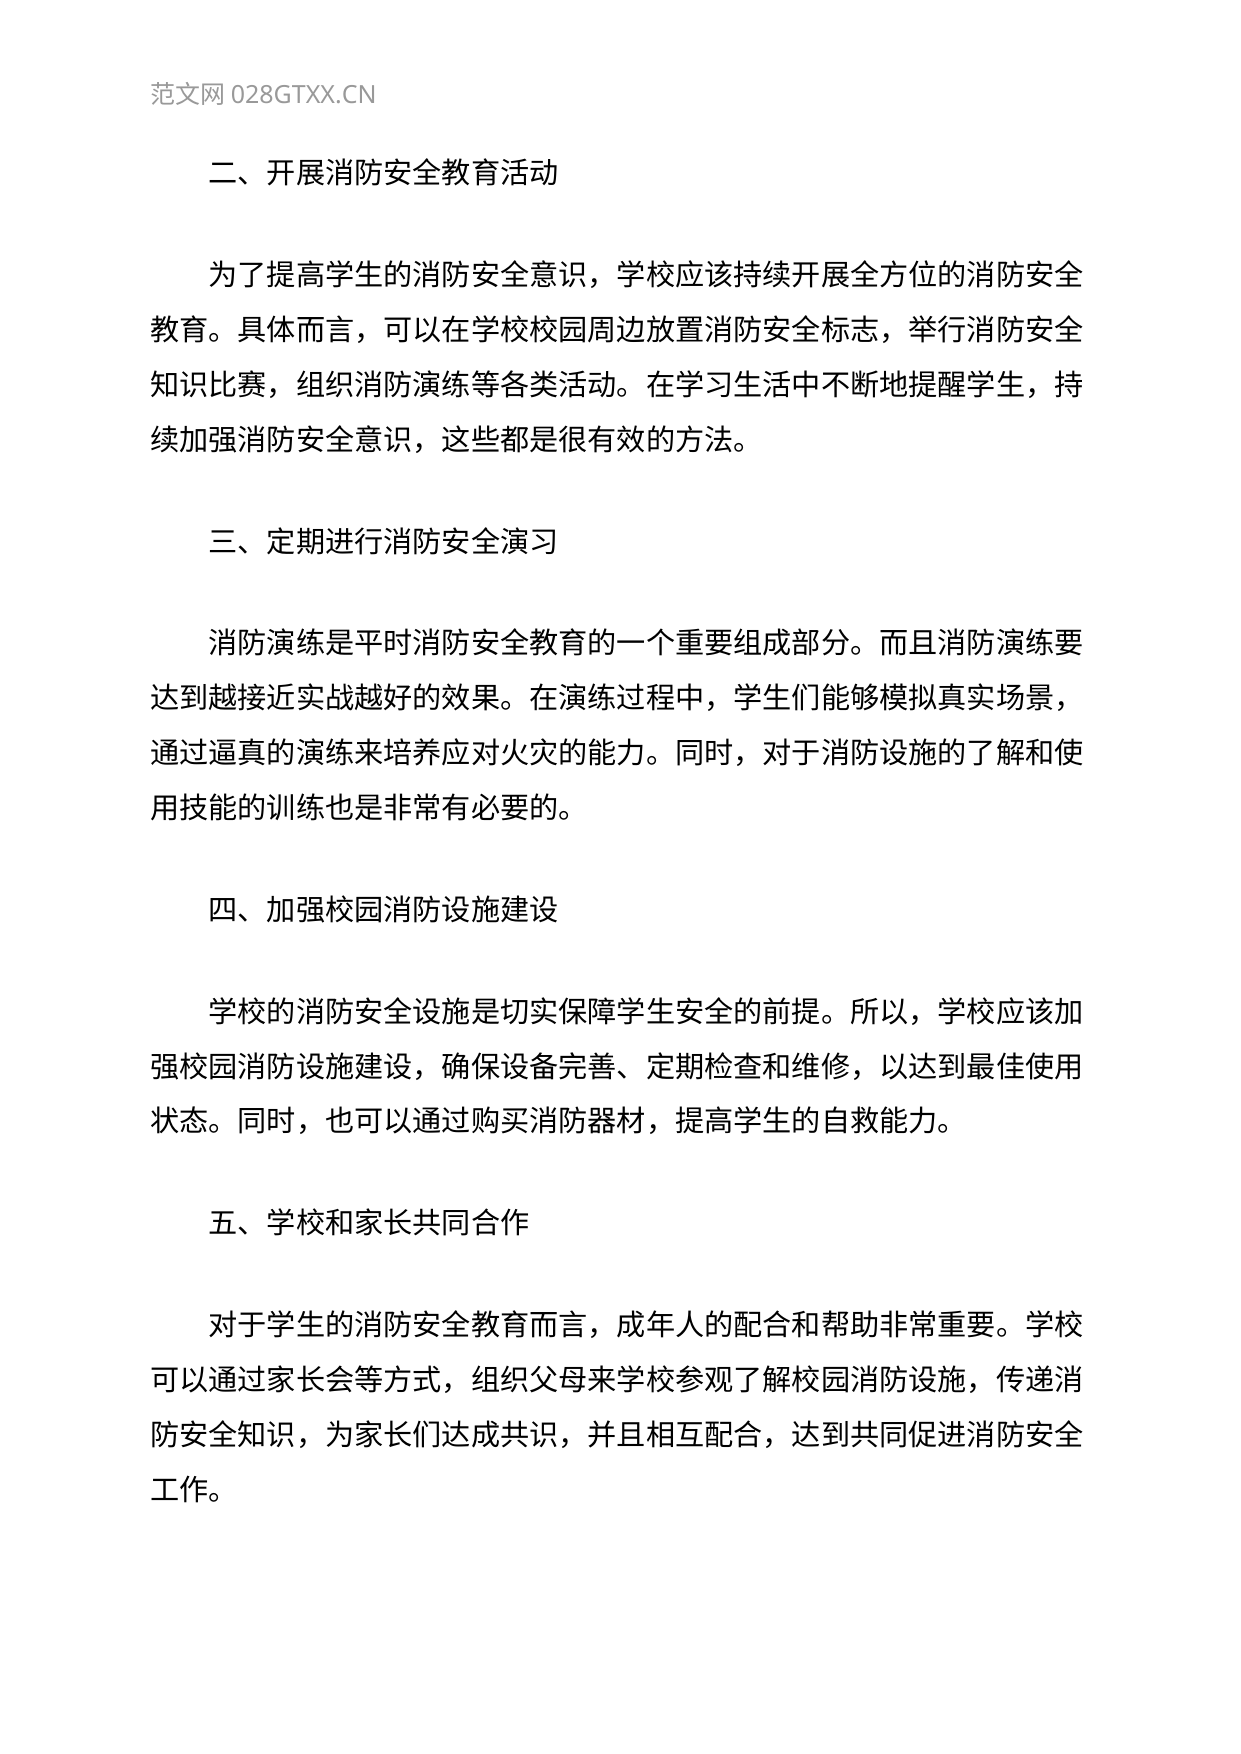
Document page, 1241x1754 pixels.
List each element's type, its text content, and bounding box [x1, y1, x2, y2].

text 对于学生的消防安全教育而言，成年人的配合和帮助非常重要。学校可以通过家长会等方式，组织父母来学校参观了解校园消防设施，传递消防安全知识，为家长们达成共识，并且相互配合，达到共同促进消防安全工作。 [150, 1302, 1090, 1508]
text 五、学校和家长共同合作 [150, 1200, 1090, 1242]
text 三、定期进行消防安全演习 [150, 518, 1090, 561]
text 四、加强校园消防设施建设 [150, 886, 1090, 929]
text 二、开展消防安全教育活动 [150, 150, 1090, 192]
text 为了提高学生的消防安全意识，学校应该持续开展全方位的消防安全教育。具体而言，可以在学校校园周边放置消防安全标志，举行消防安全知识比赛，组织消防演练等各类活动。在学习生活中不断地提醒学生，持续加强消防安全意识，这些都是很有效的方法。 [150, 252, 1090, 459]
text 消防演练是平时消防安全教育的一个重要组成部分。而且消防演练要达到越接近实战越好的效果。在演练过程中，学生们能够模拟真实场景，通过逼真的演练来培养应对火灾的能力。同时，对于消防设施的了解和使用技能的训练也是非常有必要的。 [150, 620, 1090, 827]
text 学校的消防安全设施是切实保障学生安全的前提。所以，学校应该加强校园消防设施建设，确保设备完善、定期检查和维修，以达到最佳使用状态。同时，也可以通过购买消防器材，提高学生的自救能力。 [150, 988, 1090, 1140]
